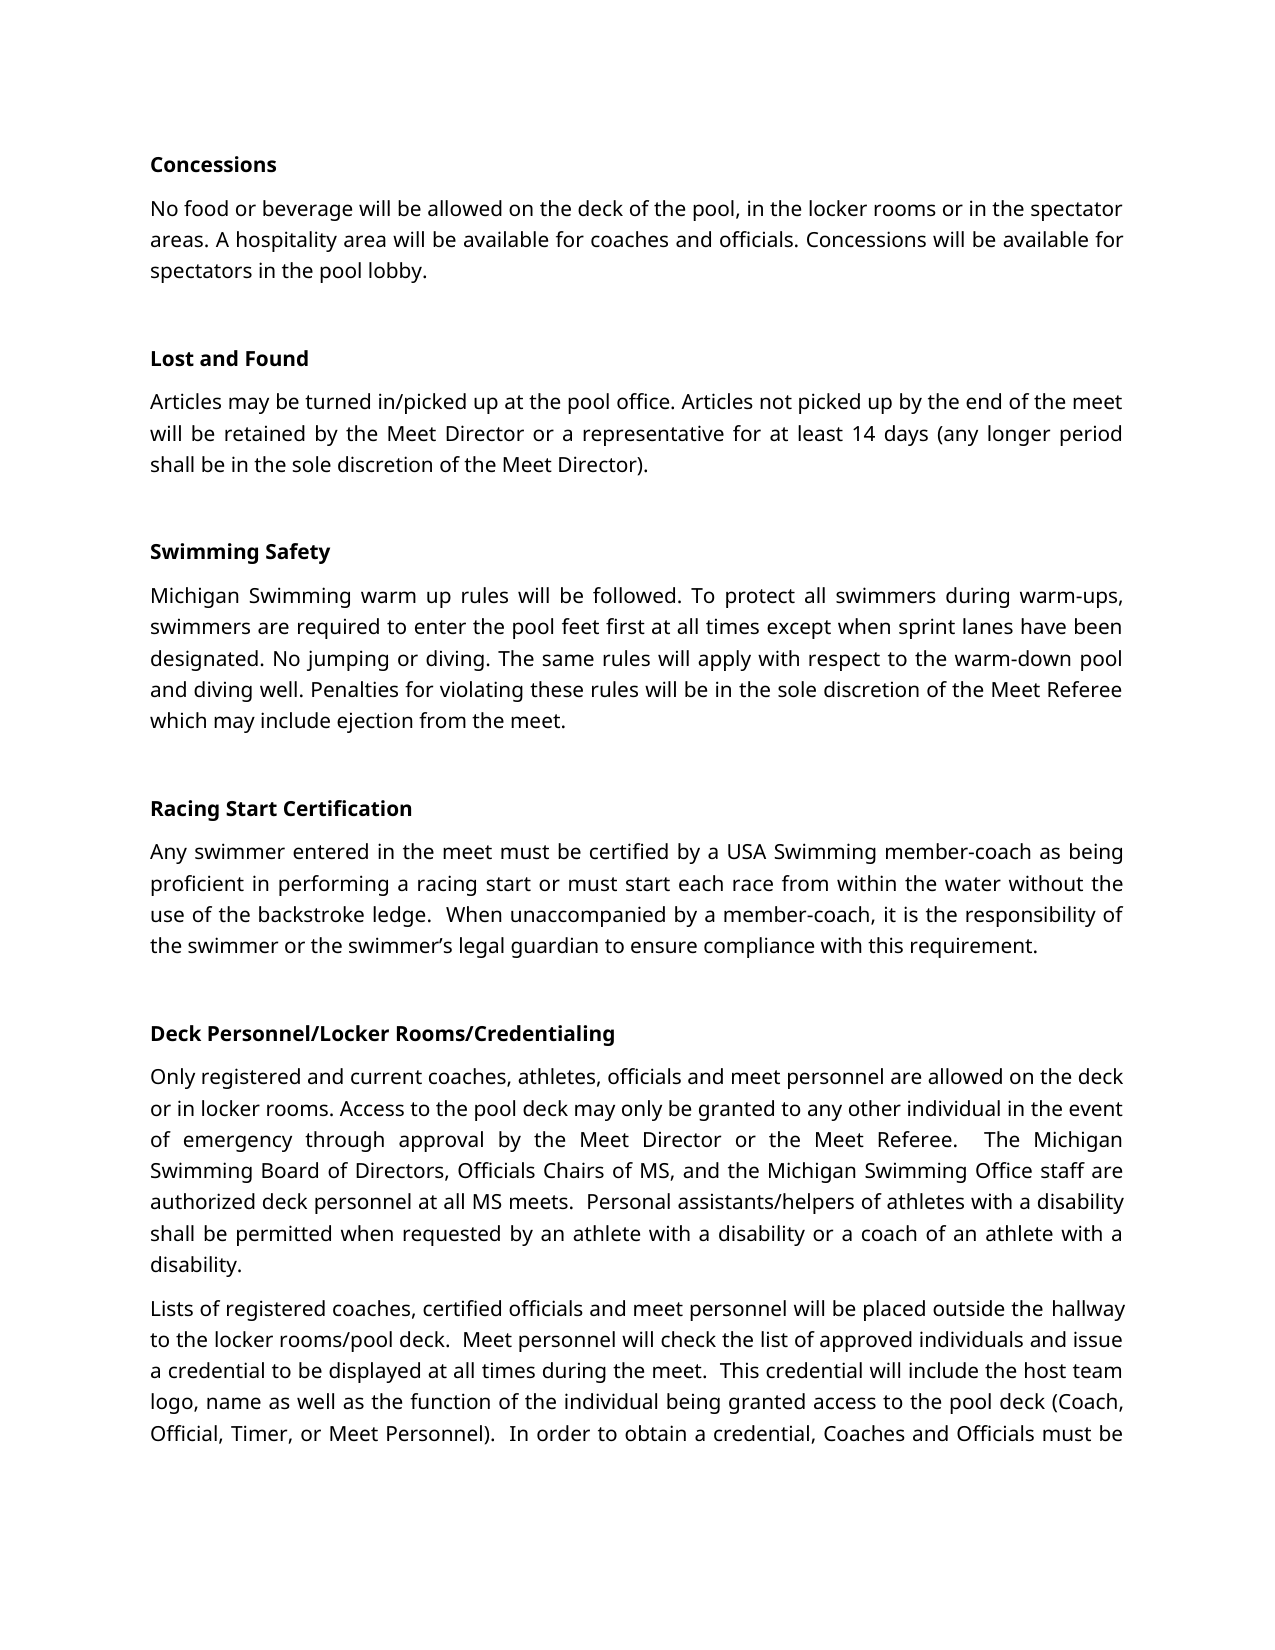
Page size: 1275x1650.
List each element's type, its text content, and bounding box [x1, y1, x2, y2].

text Lost and Found [150, 344, 1125, 372]
text Articles may be turned in/picked up at the pool office. Articles not picked up by the end of the meet will be retained by the Meet Director or a representative for at least 14 days (any longer period shall be in the sole discretion of the Meet Director). [150, 387, 1125, 478]
text No food or beverage will be allowed on the deck of the pool, in the locker rooms or in the spectator areas. A hospitality area will be available for coaches and officials. Concessions will be available for spectators in the pool lobby. [150, 194, 1125, 285]
text Michigan Swimming warm up rules will be followed. To protect all swimmers during warm-ups, swimmers are required to enter the pool feet first at all times except when sprint lanes have been designated. No jumping or diving. The same rules will apply with respect to the warm-down pool and diving well. Penalties for violating these rules will be in the sole discretion of the Meet Referee which may include ejection from the meet. [150, 581, 1125, 735]
text Swimming Safety [150, 537, 1125, 566]
text Deck Personnel/Locker Rooms/Credentialing [150, 1019, 1125, 1047]
text Any swimmer entered in the meet must be certified by a USA Swimming member-coach as being proficient in performing a racing start or must start each race from within the water without the use of the backstroke ledge. When unaccompanied by a member-coach, it is the responsibility of the swimmer or the swimmer’s legal guardian to ensure compliance with this requirement. [150, 837, 1125, 960]
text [150, 1294, 1125, 1447]
text Concessions [150, 150, 1125, 178]
text Only registered and current coaches, athletes, officials and meet personnel are allowed on the deck or in locker rooms. Access to the pool deck may only be granted to any other individual in the event of emergency through approval by the Meet Director or the Meet Referee. The Michigan Swimming Board of Directors, Officials Chairs of MS, and the Michigan Swimming Office staff are authorized deck personnel at all MS meets. Personal assistants/helpers of athletes with a disability shall be permitted when requested by an athlete with a disability or a coach of an athlete with a disability. [150, 1062, 1125, 1278]
text Racing Start Certification [150, 794, 1125, 822]
